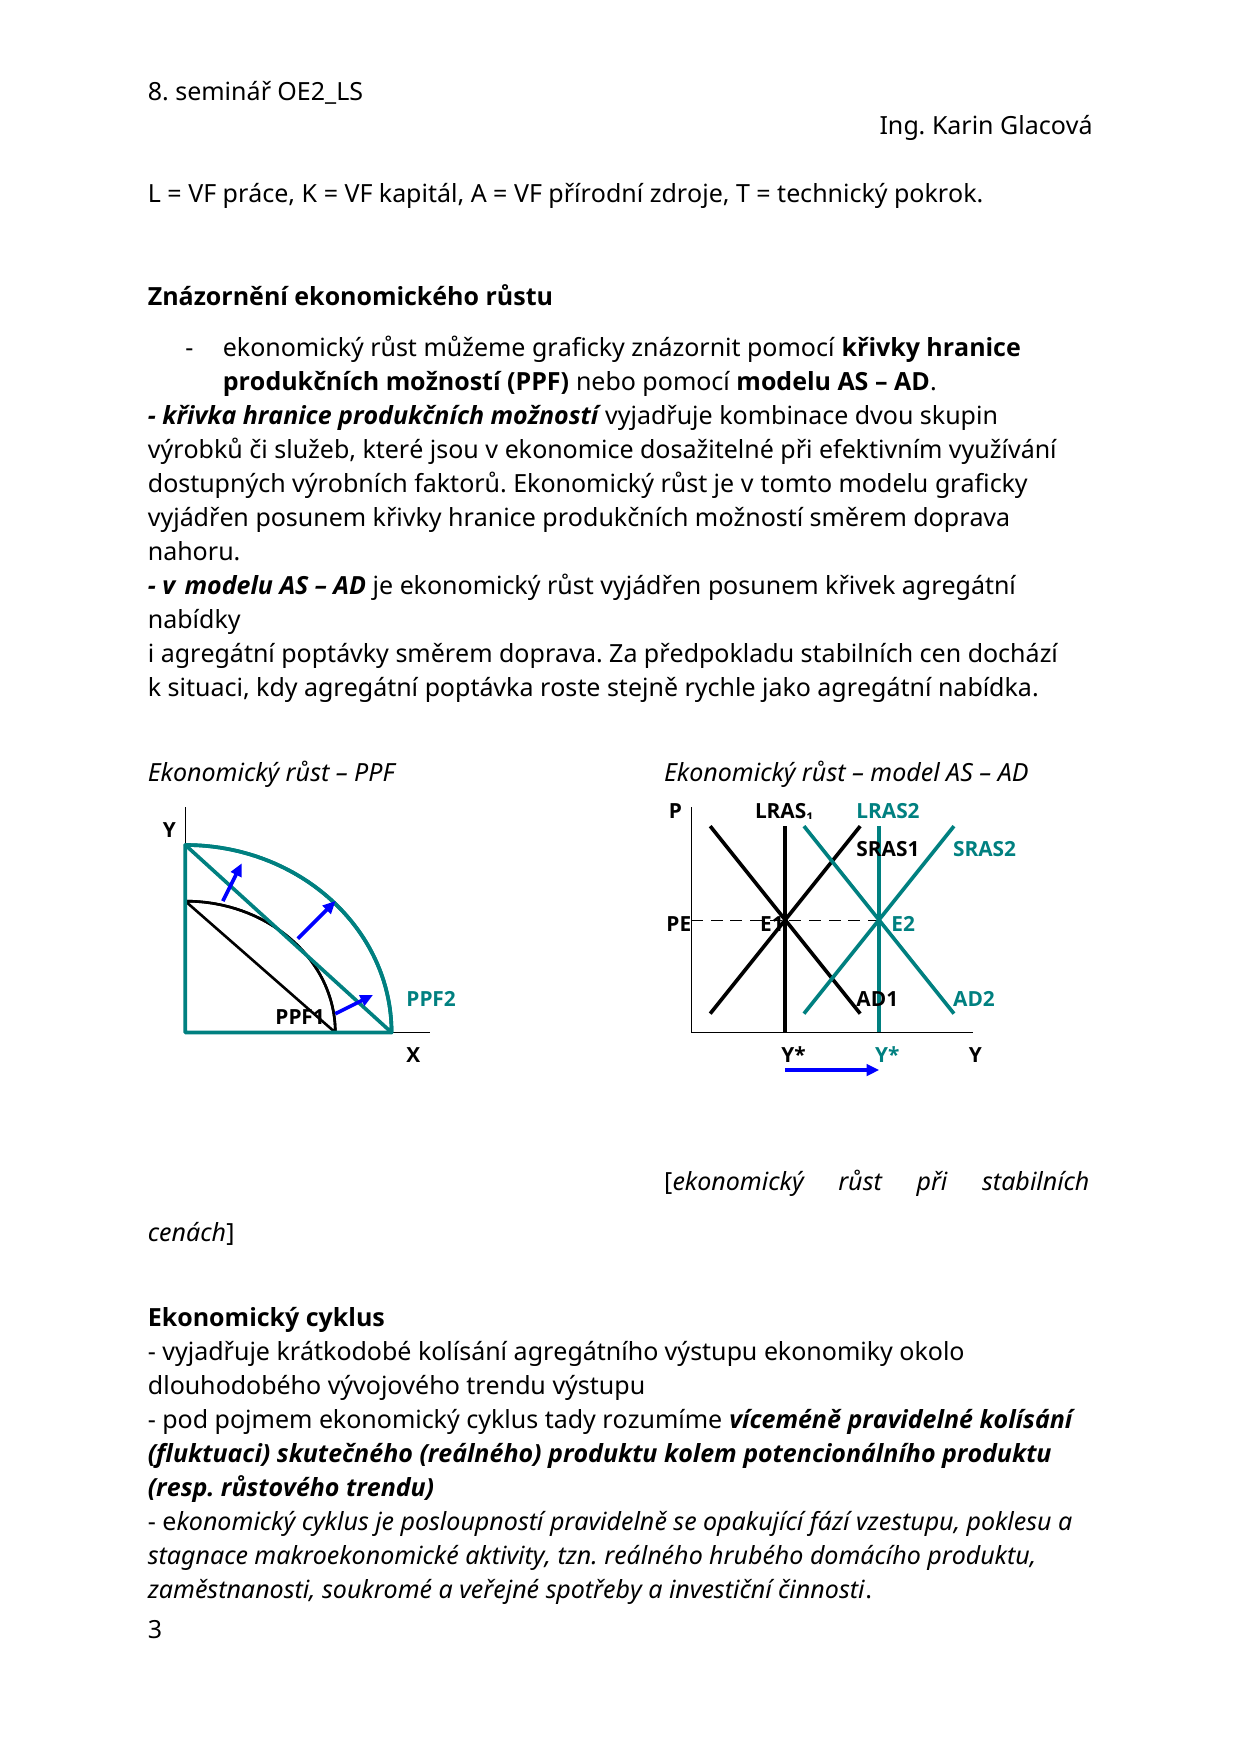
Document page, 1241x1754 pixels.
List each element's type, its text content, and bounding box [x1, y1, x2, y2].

text Ekonomický růst – PPF Ekonomický růst – model AS – AD [148, 755, 1092, 789]
text - křivka hranice produkčních možností vyjadřuje kombinace dvou skupin výrobků či služeb, které jsou v ekonomice dosažitelné při efektivním využívání dostupných výrobních faktorů. Ekonomický růst je v tomto modelu graficky vyjádřen posunem křivky hranice produkčních možností směrem doprava nahoru. [148, 397, 1092, 568]
text Ekonomický cyklus [148, 1299, 1092, 1333]
text - pod pojmem ekonomický cyklus tady rozumíme víceméně pravidelné kolísání (fluktuaci) skutečného (reálného) produktu kolem potencionálního produktu (resp. růstového trendu) [148, 1402, 1092, 1504]
text - ekonomický cyklus je posloupností pravidelně se opakující fází vzestupu, poklesu a stagnace makroekonomické aktivity, tzn. reálného hrubého domácího produktu, zaměstnanosti, soukromé a veřejné spotřeby a investiční činnosti. [148, 1504, 1092, 1606]
text Znázornění ekonomického růstu [148, 278, 1092, 312]
text L = VF práce, K = VF kapitál, A = VF přírodní zdroje, T = technický pokrok. [148, 176, 1092, 210]
list ekonomický růst můžeme graficky znázornit pomocí křivky hranice produkčních možností (PPF) nebo pomocí modelu AS – AD. [185, 329, 1092, 397]
text [ekonomický růst při stabilních cenách] [148, 1163, 1092, 1248]
text - v modelu AS – AD je ekonomický růst vyjádřen posunem křivek agregátní nabídky i agregátní poptávky směrem doprava. Za předpokladu stabilních cen dochází k situaci, kdy agregátní poptávka roste stejně rychle jako agregátní nabídka. [148, 568, 1092, 704]
text - vyjadřuje krátkodobé kolísání agregátního výstupu ekonomiky okolo dlouhodobého vývojového trendu výstupu [148, 1333, 1092, 1402]
